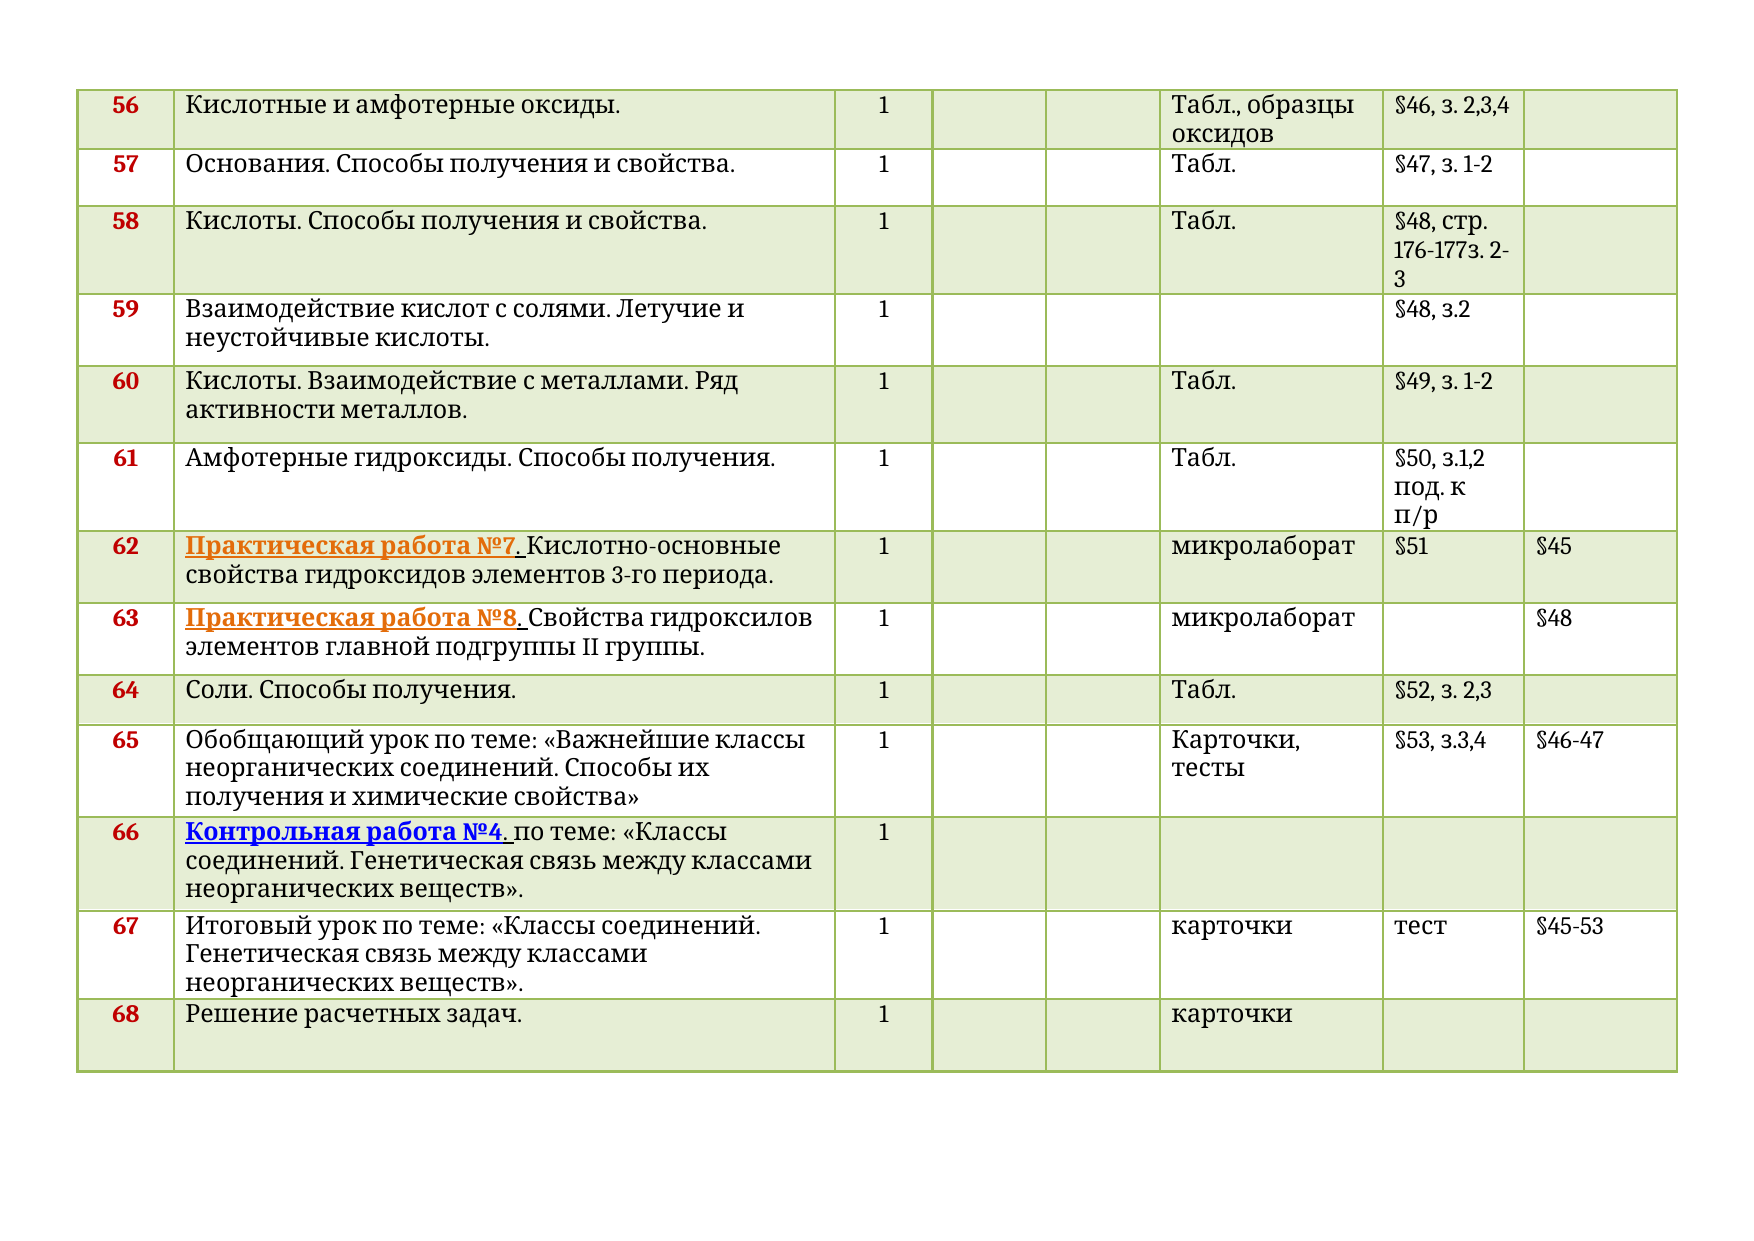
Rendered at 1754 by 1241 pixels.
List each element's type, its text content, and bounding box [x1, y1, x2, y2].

table_cell [1047, 1000, 1159, 1070]
table_cell карточки [1161, 1000, 1382, 1070]
table_cell [934, 91, 1045, 148]
table_cell Практическая работа №8. Свойства гидроксилов элементов главной подгруппы II группы. [175, 604, 834, 673]
table_cell Табл. [1161, 150, 1382, 205]
table_cell Табл. [1161, 676, 1382, 723]
table_cell [934, 912, 1045, 998]
table_cell [1525, 444, 1676, 530]
table_cell [1047, 367, 1159, 442]
table_cell 68 [79, 1000, 173, 1070]
table_cell Табл. [1161, 367, 1382, 442]
table_cell [1525, 295, 1676, 365]
table_cell Практическая работа №7. Кислотно-основные свойства гидроксидов элементов 3-го периода. [175, 532, 834, 602]
table_cell §48, стр. 176-177з. 2-3 [1384, 207, 1523, 293]
table_cell [934, 150, 1045, 205]
table_cell 59 [79, 295, 173, 365]
table_cell карточки [1161, 912, 1382, 998]
table_cell 64 [79, 676, 173, 723]
table_cell [934, 444, 1045, 530]
table_cell тест [1384, 912, 1523, 998]
table_cell [1525, 367, 1676, 442]
table_cell 1 [836, 726, 931, 816]
table_cell [1047, 532, 1159, 602]
table_cell [1525, 91, 1676, 148]
table_cell §45 [1525, 532, 1676, 602]
table_cell Соли. Способы получения. [175, 676, 834, 723]
table_cell [934, 207, 1045, 293]
table_cell §51 [1384, 532, 1523, 602]
table_cell 56 [79, 91, 173, 148]
table_cell [934, 726, 1045, 816]
table_cell Обобщающий урок по теме: «Важнейшие классы неорганических соединений. Способы их получения и химические свойства» [175, 726, 834, 816]
table_cell [934, 818, 1045, 909]
table_cell [934, 604, 1045, 673]
table_cell 1 [836, 150, 931, 205]
table_cell §45-53 [1525, 912, 1676, 998]
table_cell 66 [79, 818, 173, 909]
table_cell 1 [836, 207, 931, 293]
table_cell 62 [79, 532, 173, 602]
table_cell Табл. [1161, 207, 1382, 293]
table_cell Амфотерные гидроксиды. Способы получения. [175, 444, 834, 530]
table_cell 1 [836, 367, 931, 442]
table_cell [1525, 207, 1676, 293]
table_cell [1525, 150, 1676, 205]
table_cell микролаборат [1161, 604, 1382, 673]
table_cell §50, з.1,2 под. к п/р [1384, 444, 1523, 530]
table_cell Решение расчетных задач. [175, 1000, 834, 1070]
table_cell §52, з. 2,3 [1384, 676, 1523, 723]
table_cell Контрольная работа №4. по теме: «Классы соединений. Генетическая связь между классами неорганических веществ». [175, 818, 834, 909]
table_cell Взаимодействие кислот с солями. Летучие и неустойчивые кислоты. [175, 295, 834, 365]
table_cell 1 [836, 532, 931, 602]
table_cell Табл. [1161, 444, 1382, 530]
table_cell [1047, 912, 1159, 998]
table_cell 1 [836, 91, 931, 148]
table_cell 1 [836, 295, 931, 365]
table_cell [1047, 150, 1159, 205]
table_cell 60 [79, 367, 173, 442]
table_cell [1384, 818, 1523, 909]
table_cell [1525, 818, 1676, 909]
table_cell Табл., образцы оксидов [1161, 91, 1382, 148]
table_cell [1384, 1000, 1523, 1070]
table_cell [1161, 818, 1382, 909]
table_cell [934, 295, 1045, 365]
table_cell 63 [79, 604, 173, 673]
table_cell [1161, 295, 1382, 365]
table_cell [1384, 604, 1523, 673]
table_cell 67 [79, 912, 173, 998]
table_cell [1047, 726, 1159, 816]
table_cell 57 [79, 150, 173, 205]
table_cell [1047, 91, 1159, 148]
table_cell Кислоты. Способы получения и свойства. [175, 207, 834, 293]
table_cell [1047, 295, 1159, 365]
table_cell 1 [836, 1000, 931, 1070]
table_cell Кислоты. Взаимодействие с металлами. Ряд активности металлов. [175, 367, 834, 442]
table_cell §46, з. 2,3,4 [1384, 91, 1523, 148]
table_cell [1047, 207, 1159, 293]
table_cell Итоговый урок по теме: «Классы соединений. Генетическая связь между классами неорганических веществ». [175, 912, 834, 998]
table_cell Основания. Способы получения и свойства. [175, 150, 834, 205]
table_cell [934, 1000, 1045, 1070]
table_cell §48 [1525, 604, 1676, 673]
table_cell 1 [836, 604, 931, 673]
table_cell [1047, 818, 1159, 909]
table_cell 1 [836, 676, 931, 723]
table_cell 1 [836, 912, 931, 998]
table_cell 61 [79, 444, 173, 530]
table_cell §48, з.2 [1384, 295, 1523, 365]
table_cell 1 [836, 444, 931, 530]
table_cell §49, з. 1-2 [1384, 367, 1523, 442]
table_cell [934, 676, 1045, 723]
table_cell [1525, 1000, 1676, 1070]
table_cell 58 [79, 207, 173, 293]
table_cell §53, з.3,4 [1384, 726, 1523, 816]
table_cell §46-47 [1525, 726, 1676, 816]
table_cell [934, 367, 1045, 442]
table_cell [1525, 676, 1676, 723]
table_cell [1047, 604, 1159, 673]
table_cell §47, з. 1-2 [1384, 150, 1523, 205]
table_cell [1047, 676, 1159, 723]
table_cell [1047, 444, 1159, 530]
table_cell 1 [836, 818, 931, 909]
table_cell [934, 532, 1045, 602]
table_cell Карточки, тесты [1161, 726, 1382, 816]
table_cell микролаборат [1161, 532, 1382, 602]
table_cell Кислотные и амфотерные оксиды. [175, 91, 834, 148]
table_cell 65 [79, 726, 173, 816]
